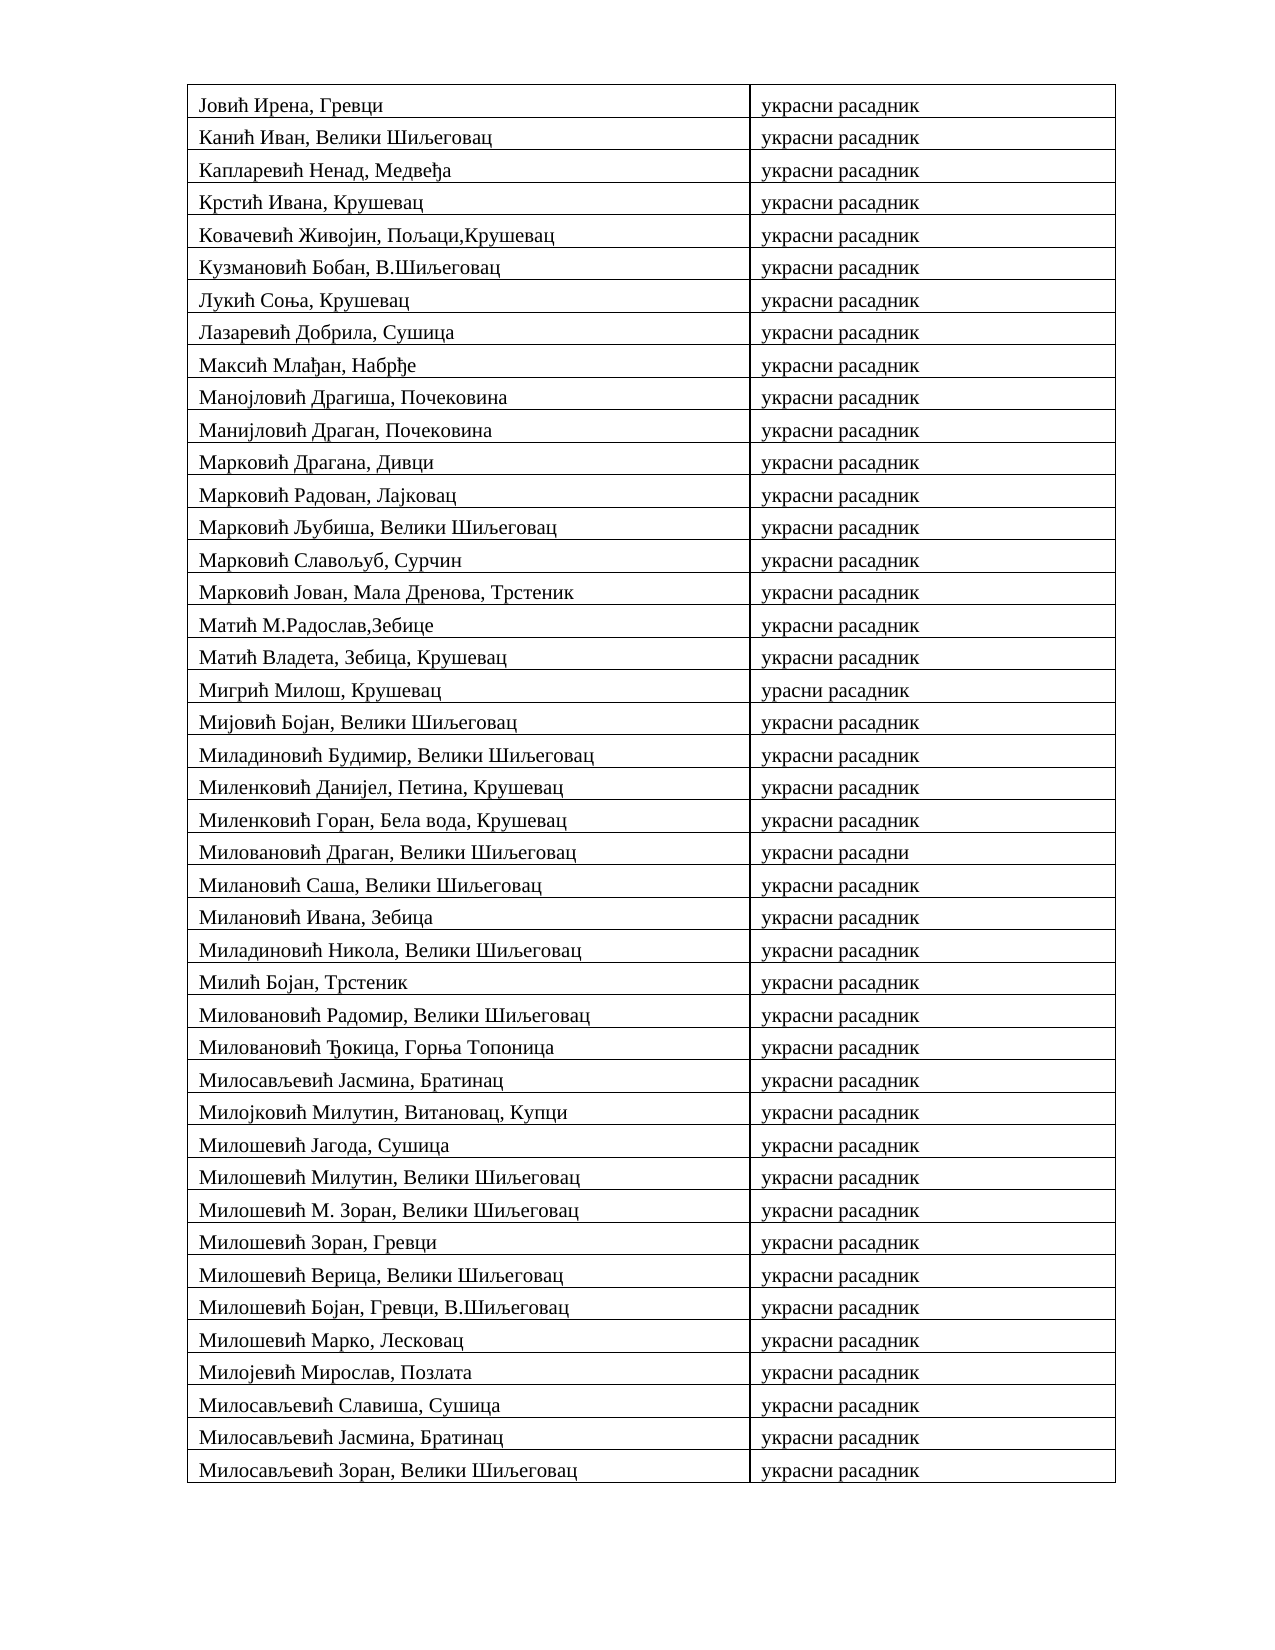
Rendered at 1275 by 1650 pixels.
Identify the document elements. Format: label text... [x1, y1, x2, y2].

table_cell Милић Бојан, Трстеник [188, 963, 749, 994]
table_cell Милановић Саша, Велики Шиљеговац [188, 865, 749, 897]
table_cell Милошевић Зоран, Гревци [188, 1223, 749, 1254]
table_cell Миловановић Радомир, Велики Шиљеговац [188, 995, 749, 1027]
table_cell украсни расадник [751, 1385, 1115, 1417]
table_cell Милошевић Марко, Лесковац [188, 1320, 749, 1352]
table_cell Марковић Славољуб, Сурчин [188, 540, 749, 572]
table_cell Максић Млађан, Набрђе [188, 345, 749, 377]
table_cell Манијловић Драган, Почековина [188, 410, 749, 442]
table_cell Марковић Драгана, Дивци [188, 443, 749, 474]
table_cell украсни расадник [751, 410, 1115, 442]
table_cell Милошевић Јагода, Сушица [188, 1125, 749, 1157]
table_cell Матић М.Радослав,Зебице [188, 605, 749, 637]
table_cell Миленковић Горан, Бела вода, Крушевац [188, 800, 749, 832]
table_cell украсни расадник [751, 183, 1115, 214]
table_cell урасни расадник [751, 670, 1115, 702]
table_cell Марковић Љубиша, Велики Шиљеговац [188, 508, 749, 539]
table_cell Милошевић Милутин, Велики Шиљеговац [188, 1158, 749, 1189]
table_cell украсни расадник [751, 280, 1115, 312]
table_cell украсни расадник [751, 995, 1115, 1027]
table_cell Матић Владета, Зебица, Крушевац [188, 638, 749, 669]
table_cell украсни расадник [751, 443, 1115, 474]
table_cell украсни расадник [751, 573, 1115, 604]
table_cell Миловановић Драган, Велики Шиљеговац [188, 833, 749, 864]
table_cell украсни расадник [751, 1223, 1115, 1254]
table_cell украсни расадник [751, 1288, 1115, 1319]
table_cell Мијовић Бојан, Велики Шиљеговац [188, 703, 749, 734]
table_cell украсни расадник [751, 215, 1115, 247]
table_cell украсни расадник [751, 118, 1115, 149]
table_cell украсни расадник [751, 1125, 1115, 1157]
table_cell украсни расадник [751, 1093, 1115, 1124]
table_cell Миладиновић Будимир, Велики Шиљеговац [188, 735, 749, 767]
table_cell Миловановић Ђокица, Горња Топоница [188, 1028, 749, 1059]
table_cell украсни расадник [751, 703, 1115, 734]
table_cell украсни расадник [751, 540, 1115, 572]
table_cell Милосављевић Јасмина, Братинац [188, 1060, 749, 1092]
table_cell украсни расадник [751, 1190, 1115, 1222]
table_cell Миленковић Данијел, Петина, Крушевац [188, 768, 749, 799]
table_cell Милосављевић Јасмина, Братинац [188, 1418, 749, 1449]
table_cell Милојевић Мирослав, Позлата [188, 1353, 749, 1384]
table_cell украсни расадник [751, 475, 1115, 507]
table_cell украсни расадник [751, 605, 1115, 637]
table_cell Лукић Соња, Крушевац [188, 280, 749, 312]
table_cell Мигрић Милош, Крушевац [188, 670, 749, 702]
table_cell украсни расадник [751, 800, 1115, 832]
table_cell украсни расадник [751, 313, 1115, 344]
table_cell Милошевић М. Зоран, Велики Шиљеговац [188, 1190, 749, 1222]
table_cell Милошевић Верица, Велики Шиљеговац [188, 1255, 749, 1287]
table_cell украсни расадник [751, 735, 1115, 767]
table_cell Милојковић Милутин, Витановац, Купци [188, 1093, 749, 1124]
table_cell Марковић Радован, Лајковац [188, 475, 749, 507]
table_cell Јовић Ирена, Гревци [188, 85, 749, 117]
table_cell украсни расадник [751, 1353, 1115, 1384]
table_cell украсни расадник [751, 963, 1115, 994]
table_cell Лазаревић Добрила, Сушица [188, 313, 749, 344]
table_cell Миладиновић Никола, Велики Шиљеговац [188, 930, 749, 962]
table_cell украсни расадник [751, 865, 1115, 897]
table_cell украсни расадник [751, 930, 1115, 962]
table_cell Канић Иван, Велики Шиљеговац [188, 118, 749, 149]
table_cell украсни расадни [751, 833, 1115, 864]
table_cell Ковачевић Живојин, Пољаци,Крушевац [188, 215, 749, 247]
table_cell украсни расадник [751, 1060, 1115, 1092]
table_cell украсни расадник [751, 378, 1115, 409]
table_cell украсни расадник [751, 248, 1115, 279]
table_cell украсни расадник [751, 150, 1115, 182]
table_cell украсни расадник [751, 1418, 1115, 1449]
table_cell Капларевић Ненад, Медвеђа [188, 150, 749, 182]
table_cell Манојловић Драгиша, Почековина [188, 378, 749, 409]
table_cell украсни расадник [751, 1028, 1115, 1059]
table_cell украсни расадник [751, 85, 1115, 117]
table_cell Марковић Јован, Мала Дренова, Трстеник [188, 573, 749, 604]
table_cell украсни расадник [751, 638, 1115, 669]
table_cell украсни расадник [751, 1320, 1115, 1352]
table_cell украсни расадник [751, 345, 1115, 377]
table_cell украсни расадник [751, 898, 1115, 929]
table_cell Милошевић Бојан, Гревци, В.Шиљеговац [188, 1288, 749, 1319]
table_cell украсни расадник [751, 768, 1115, 799]
table_cell Милосављевић Зоран, Велики Шиљеговац [188, 1450, 749, 1482]
table_cell Крстић Ивана, Крушевац [188, 183, 749, 214]
table_cell Кузмановић Бобан, В.Шиљеговац [188, 248, 749, 279]
table_cell украсни расадник [751, 508, 1115, 539]
table_cell Милосављевић Славиша, Сушица [188, 1385, 749, 1417]
table_cell Милановић Ивана, Зебица [188, 898, 749, 929]
table_cell украсни расадник [751, 1158, 1115, 1189]
table_cell украсни расадник [751, 1450, 1115, 1482]
table_cell украсни расадник [751, 1255, 1115, 1287]
